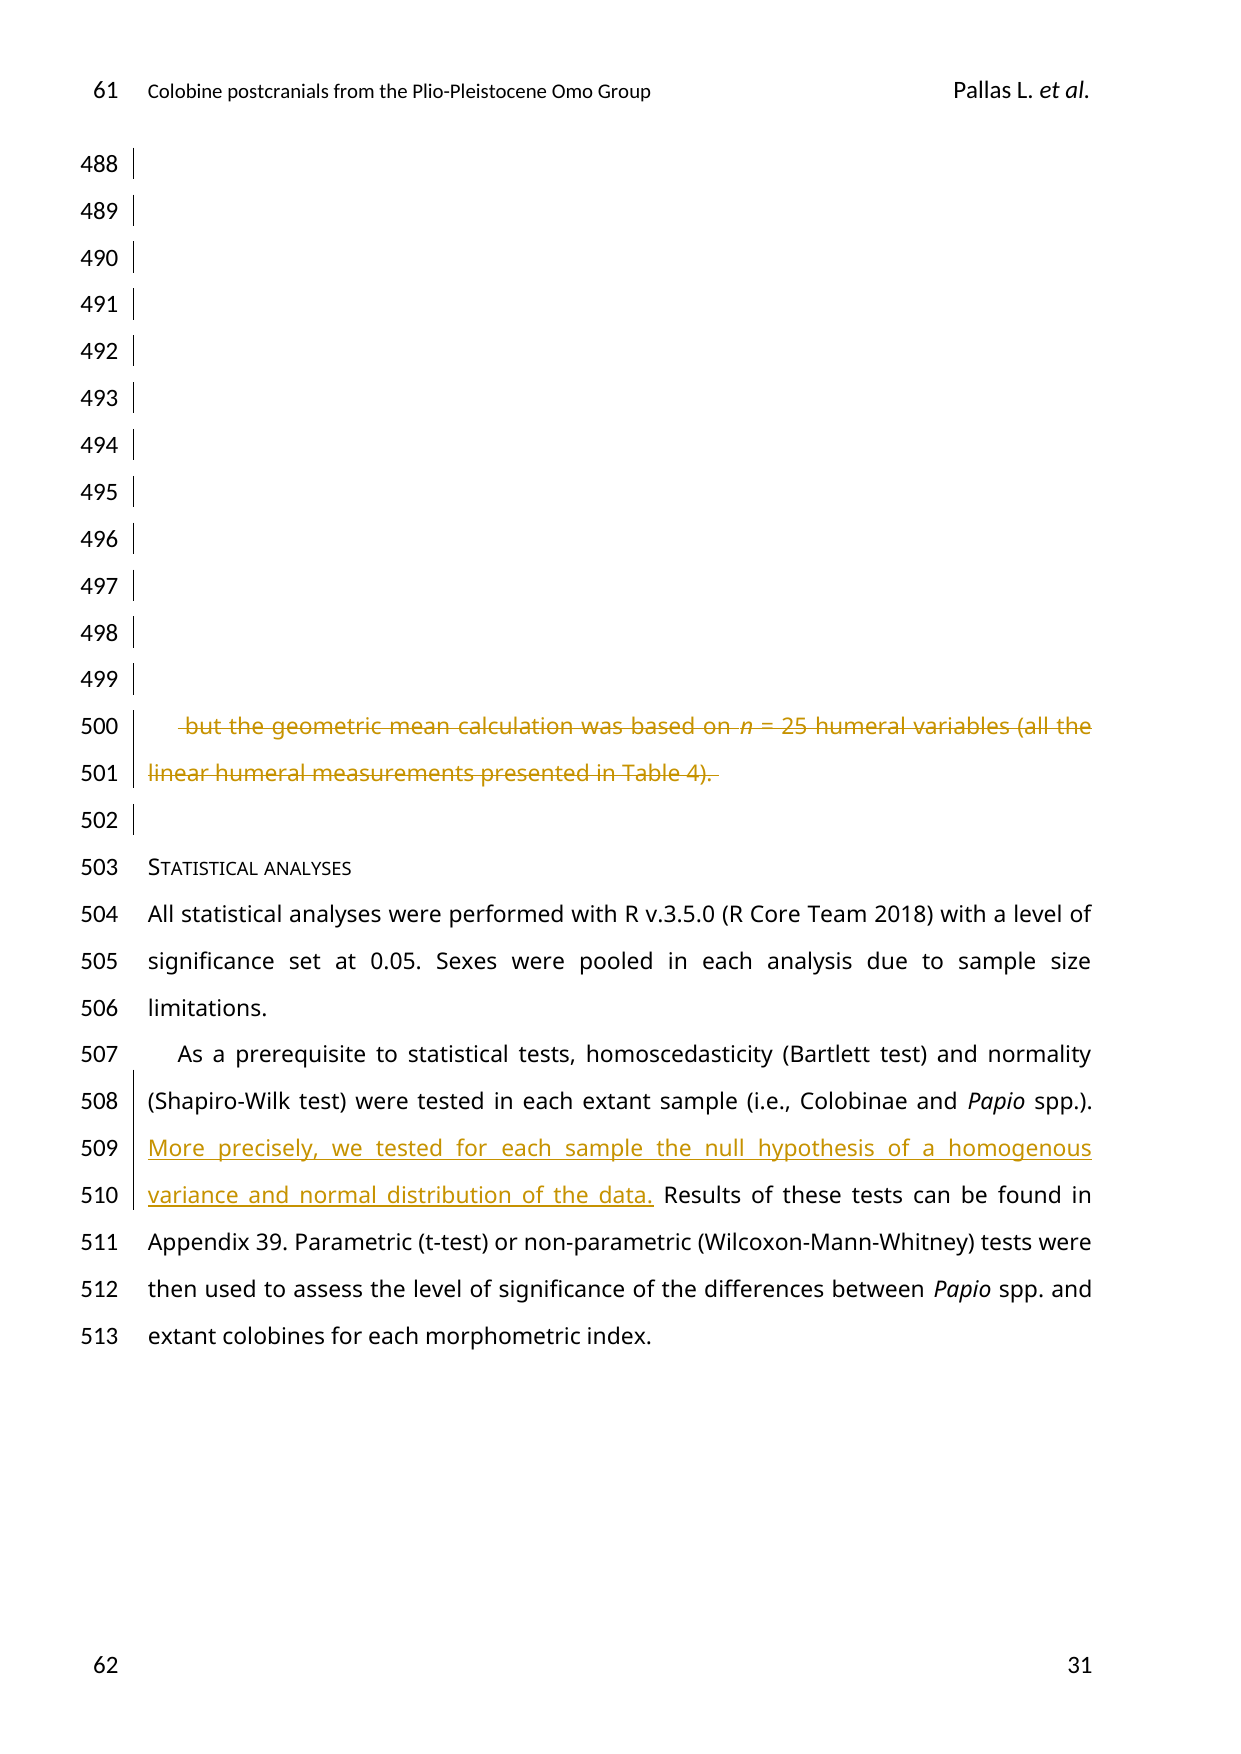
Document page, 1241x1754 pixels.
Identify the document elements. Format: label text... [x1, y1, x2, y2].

text As a prerequisite to statistical tests, homoscedasticity (Bartlett test) and normality (Shapiro-Wilk test) were tested in each extant sample (i.e., Colobinae and Papio spp.). Results of these tests can be found in Appendix 39. Parametric (t-test) or non-parametric (Wilcoxon-Mann-Whitney) tests were then used to assess the level of significance of the differences between Papio spp. and extant colobines for each morphometric index. [148, 1160, 1092, 1351]
text All statistical analyses were performed with R v.3.5.0 (R Core Team 2018) with a level of significance set at 0.05. Sexes were pooled in each analysis due to sample size limitations. [148, 898, 1092, 1023]
text Statistical analyses [148, 851, 1092, 882]
text As a prerequisite to statistical tests, homoscedasticity (Bartlett test) and normality (Shapiro-Wilk test) were tested in each extant sample (i.e., Colobinae and Papio spp.). Results of these tests can be found in Appendix 39. Parametric (t-test) or non-parametric (Wilcoxon-Mann-Whitney) tests were then used to assess the level of significance of the differences between Papio spp. and extant colobines for each morphometric index. [148, 1038, 1092, 1159]
